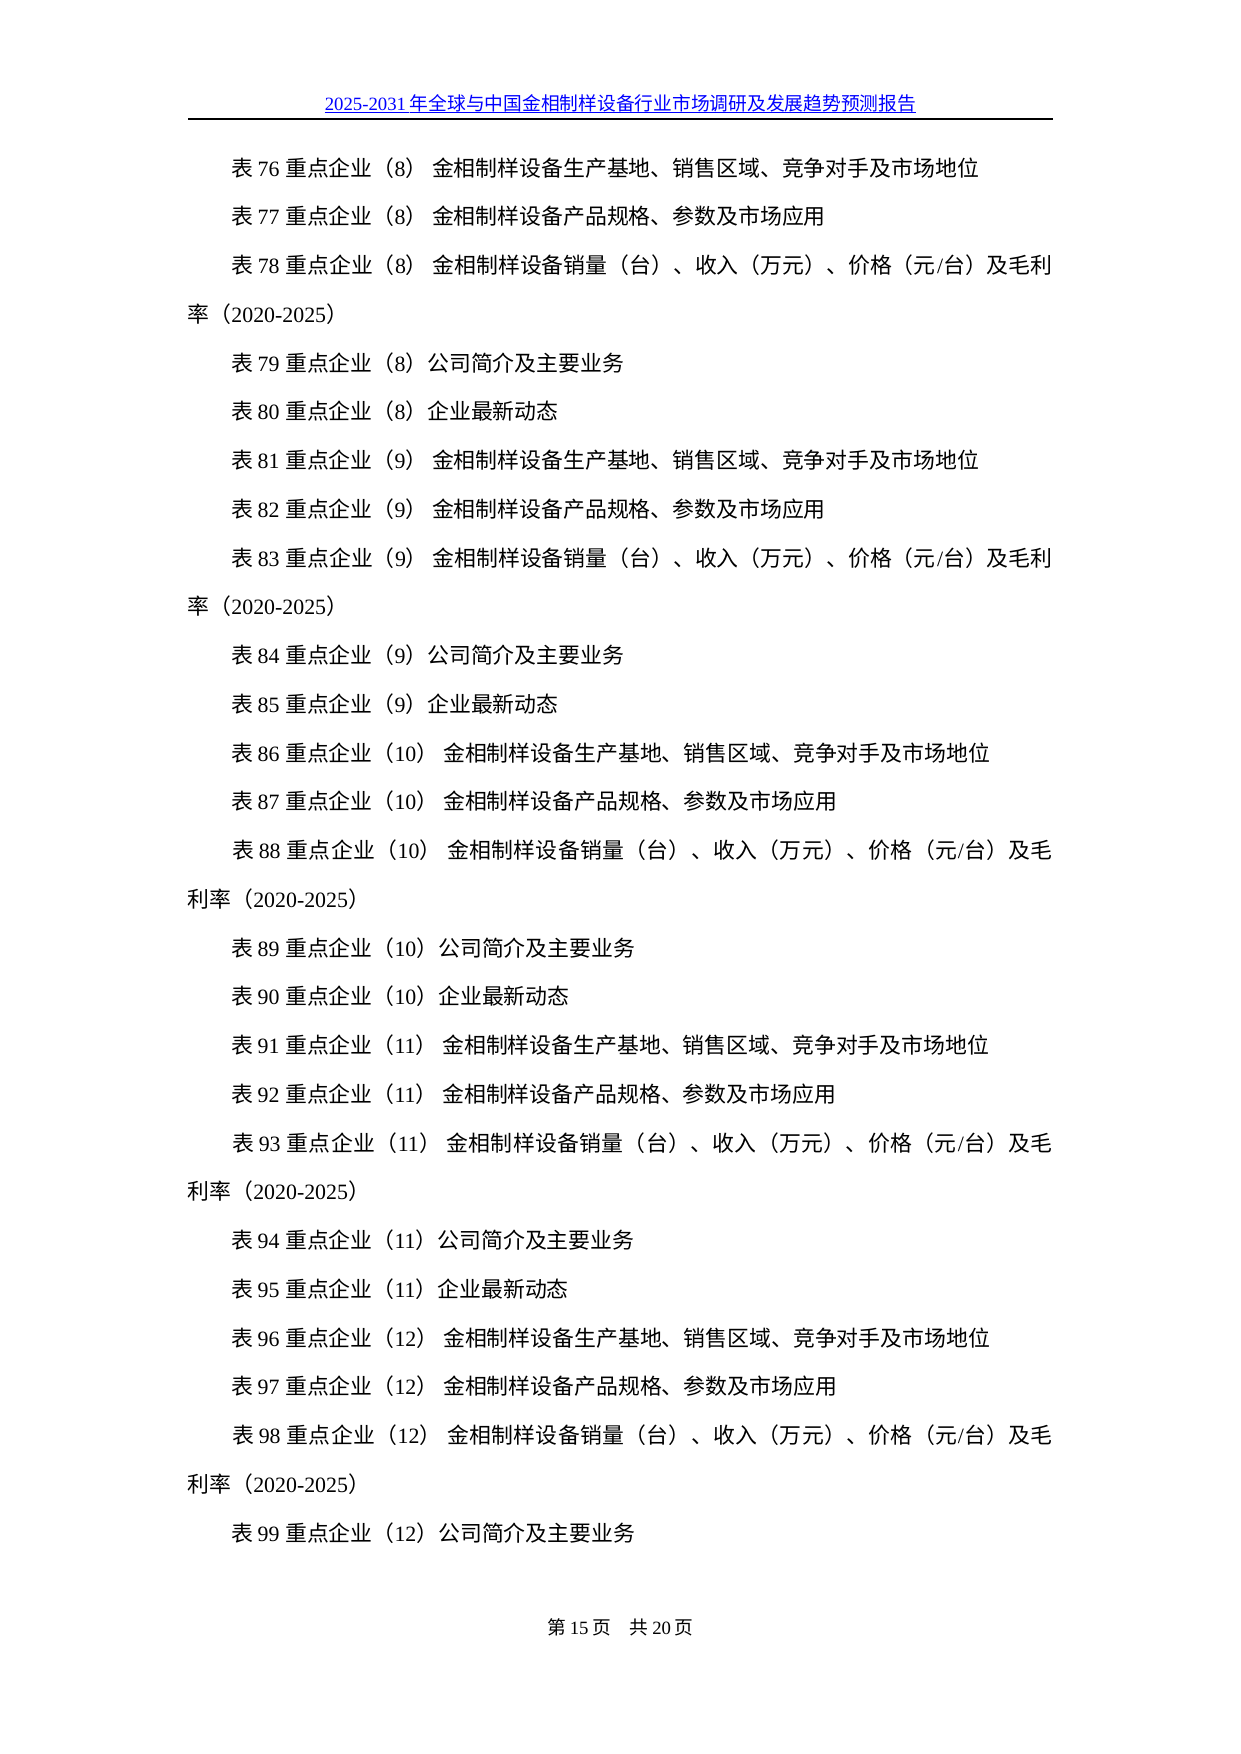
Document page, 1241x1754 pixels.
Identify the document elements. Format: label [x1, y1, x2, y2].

text [187, 150, 1053, 1548]
